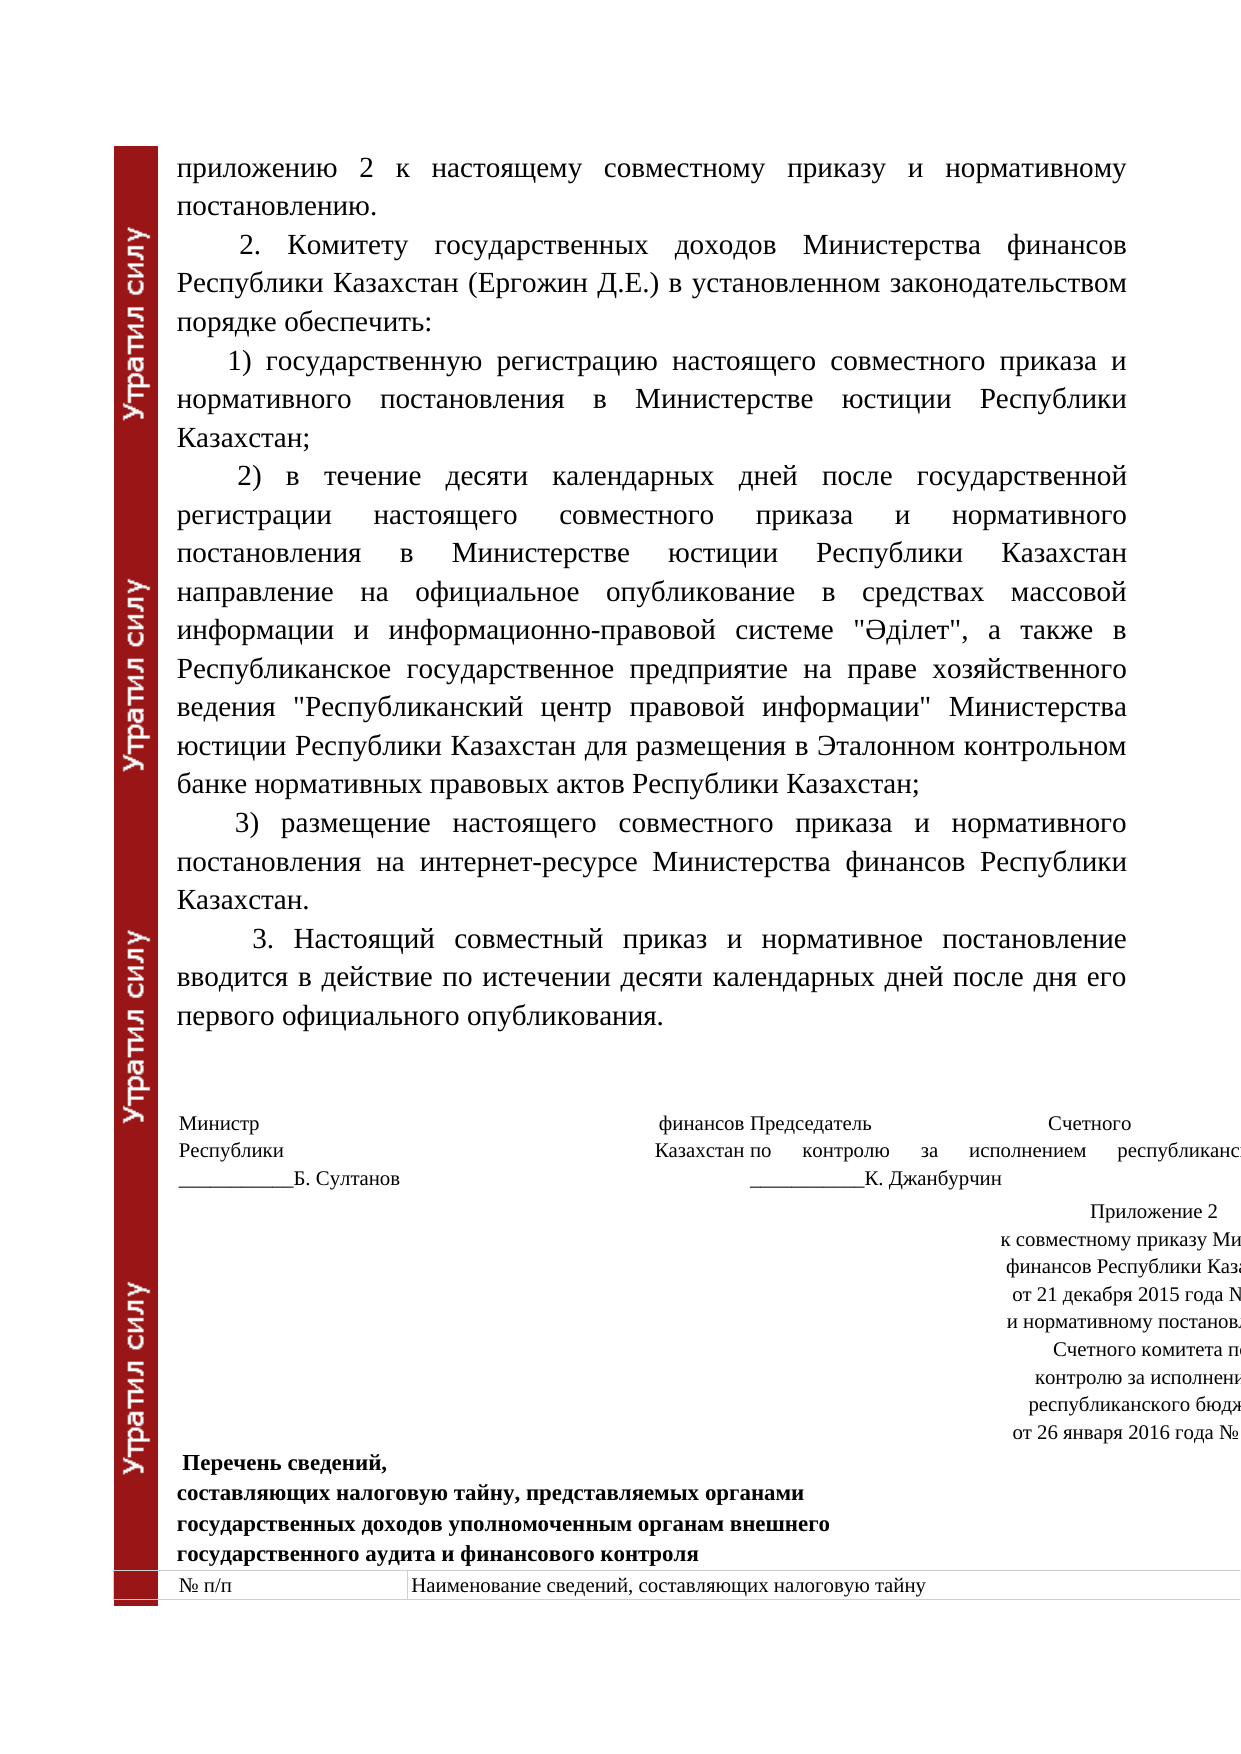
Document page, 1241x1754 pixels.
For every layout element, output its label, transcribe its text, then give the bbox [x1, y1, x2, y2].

picture [114, 146, 158, 150]
table_header Наименование сведений, составляющих налоговую тайну [408, 1571, 1240, 1598]
table_header № п/п [114, 1571, 407, 1598]
table_header Министр финансов Республики Казахстан ___________Б. Султанов [101, 1109, 746, 1197]
text 2. Комитету государственных доходов Министерства финансов Республики Казахстан (Ергожин Д.Е.) в установленном законодательством порядке обеспечить: [112, 227, 1128, 338]
picture [114, 1566, 158, 1570]
text Перечень сведений, составляющих налоговую тайну, представляемых органами государственных доходов уполномоченным органам внешнего государственного аудита и финансового контроля [112, 1449, 1128, 1566]
text 3. Настоящий совместный приказ и нормативное постановление вводится в действие по истечении десяти календарных дней после дня его первого официального опубликования. [112, 921, 1128, 1031]
picture [114, 1600, 158, 1606]
text 3) размещение настоящего совместного приказа и нормативного постановления на интернет-ресурсе Министерства финансов Республики Казахстан. [112, 805, 1128, 916]
picture [114, 338, 158, 343]
table_header Председатель Счетного комитета по контролю за исполнением республиканского бюджета ___________К. Джанбурчин [746, 1109, 1240, 1197]
picture [114, 1031, 158, 1109]
text 2) в течение десяти календарных дней после государственной регистрации настоящего совместного приказа и нормативного постановления в Министерстве юстиции Республики Казахстан направление на официальное опубликование в средствах массовой информации и информационно-правовой системе "Әділет", а также в Республиканское государственное предприятие на праве хозяйственного ведения "Республиканский центр правовой информации" Министерства юстиции Республики Казахстан для размещения в Эталонном контрольном банке нормативных правовых актов Республики Казахстан; [112, 458, 1128, 800]
picture [114, 453, 158, 458]
picture [114, 222, 158, 227]
table_header Приложение 2 к совместному приказу Министра финансов Республики Казахстан от 21 декабря 2015 года № 672 и нормативному постановлению Счетного комитета по контролю за исполнением республиканского бюджета от 26 января 2016 года № 2-НҚ [912, 1198, 1240, 1449]
picture [114, 800, 158, 805]
table_header [101, 1198, 912, 1449]
text 1) государственную регистрацию настоящего совместного приказа и нормативного постановления в Министерстве юстиции Республики Казахстан; [112, 343, 1128, 453]
picture [114, 916, 158, 921]
